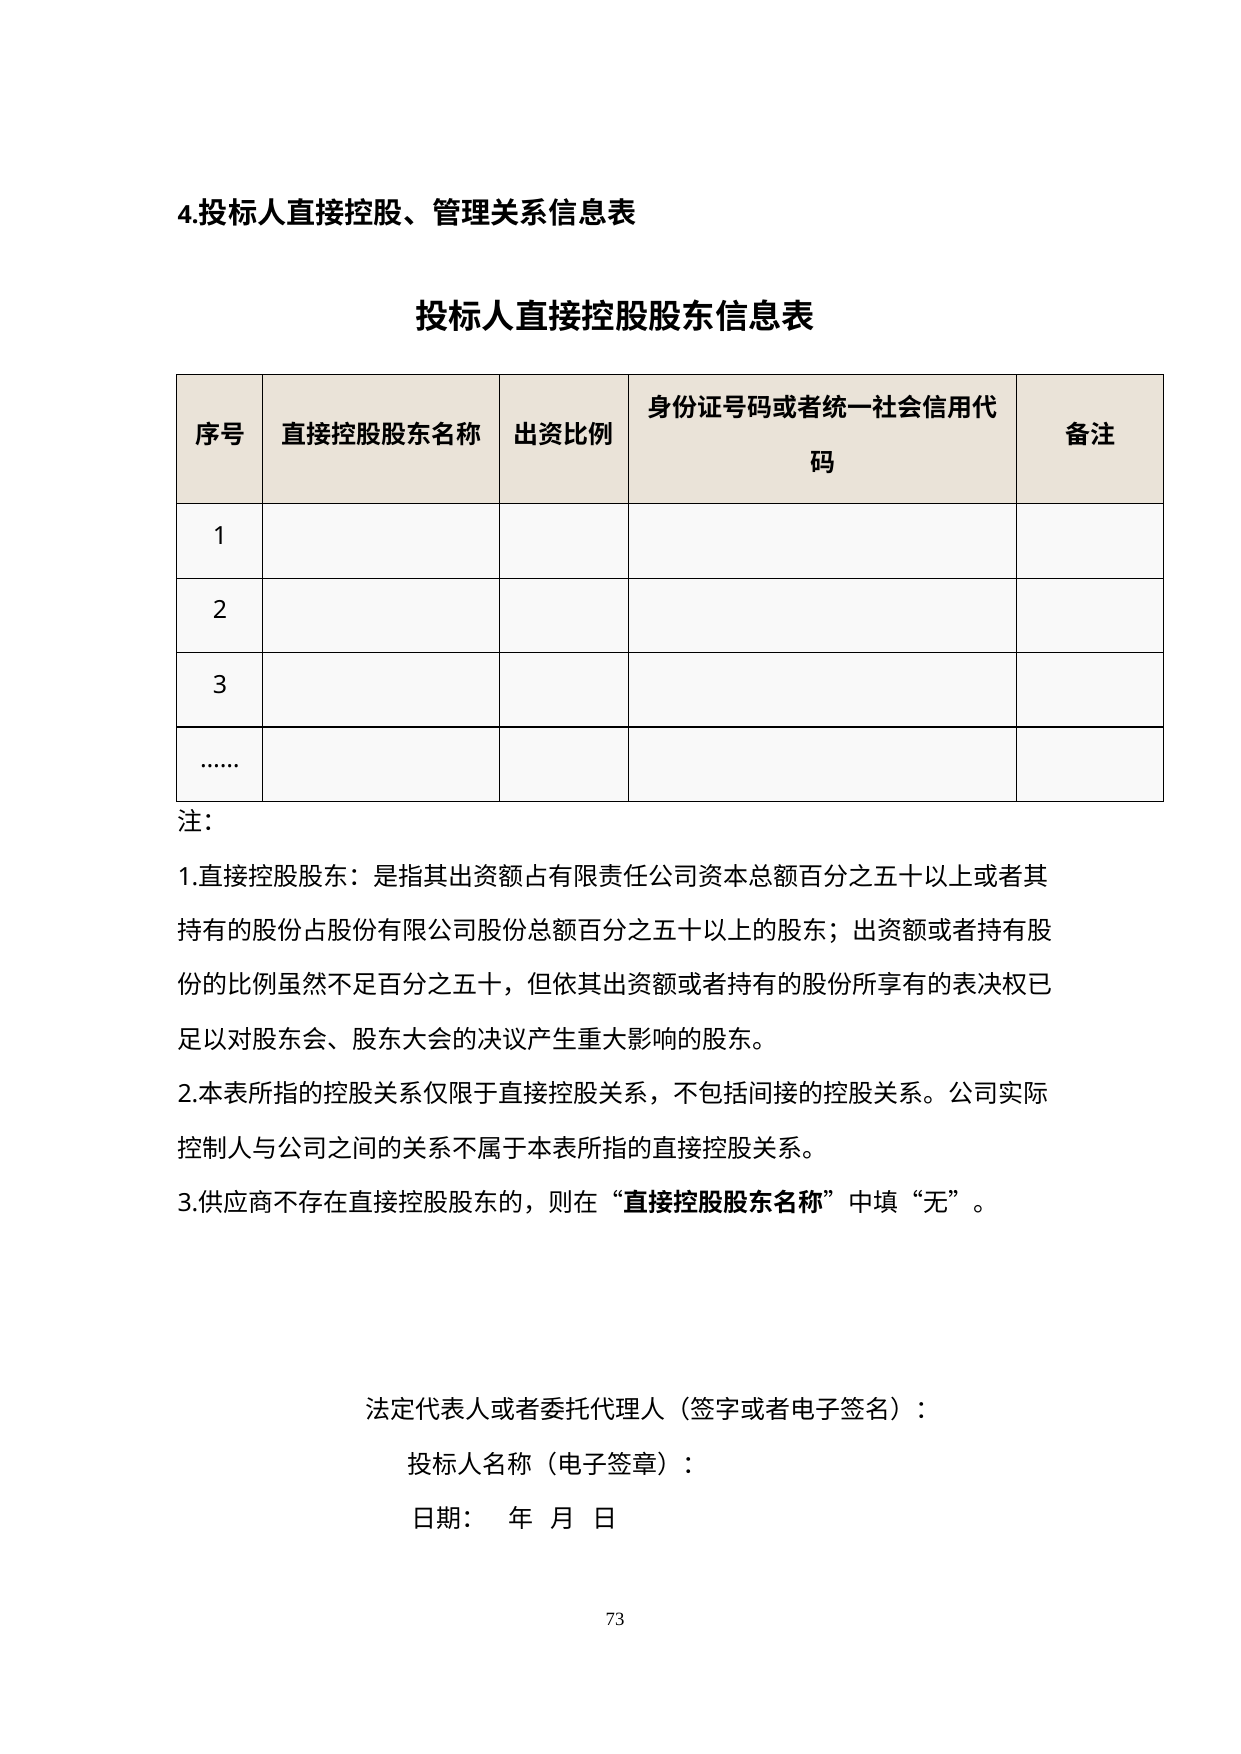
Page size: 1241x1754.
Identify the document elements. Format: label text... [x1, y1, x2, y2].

table_header 序号 [177, 375, 262, 503]
table_cell [263, 579, 499, 652]
text 日期： 年 月 日 [177, 1499, 1052, 1535]
table_cell [500, 728, 628, 801]
table_cell [629, 728, 1016, 801]
text 1.直接控股股东：是指其出资额占有限责任公司资本总额百分之五十以上或者其持有的股份占股份有限公司股份总额百分之五十以上的股东；出资额或者持有股份的比例虽然不足百分之五十，但依其出资额或者持有的股份所享有的表决权已足以对股东会、股东大会的决议产生重大影响的股东。 [177, 856, 1052, 1056]
table_cell [263, 653, 499, 726]
table_header 出资比例 [500, 375, 628, 503]
table_cell 1 [177, 504, 262, 578]
text 2.本表所指的控股关系仅限于直接控股关系，不包括间接的控股关系。公司实际控制人与公司之间的关系不属于本表所指的直接控股关系。 [177, 1074, 1052, 1164]
table_header 备注 [1017, 375, 1163, 503]
table_cell [1017, 504, 1163, 578]
text 4.投标人直接控股、管理关系信息表 [177, 190, 1052, 232]
table_cell [263, 728, 499, 801]
table_cell [500, 504, 628, 578]
text 法定代表人或者委托代理人（签字或者电子签名）： [177, 1390, 1137, 1426]
table_cell [629, 579, 1016, 652]
table_header 身份证号码或者统一社会信用代码 [629, 375, 1016, 503]
table_cell [1017, 579, 1163, 652]
text 投标人直接控股股东信息表 [177, 289, 1052, 338]
table_cell 2 [177, 579, 262, 652]
table_cell [629, 653, 1016, 726]
table_cell …… [177, 728, 262, 801]
table_cell 3 [177, 653, 262, 726]
table_cell [1017, 653, 1163, 726]
text 投标人名称（电子签章）： [174, 1444, 1137, 1481]
text 3.供应商不存在直接控股股东的，则在“直接控股股东名称”中填“无”。 [177, 1182, 1052, 1219]
text 注： [177, 802, 1052, 838]
table_cell [263, 504, 499, 578]
table_cell [500, 653, 628, 726]
table_header 直接控股股东名称 [263, 375, 499, 503]
table_cell [500, 579, 628, 652]
table_cell [1017, 728, 1163, 801]
table_cell [629, 504, 1016, 578]
